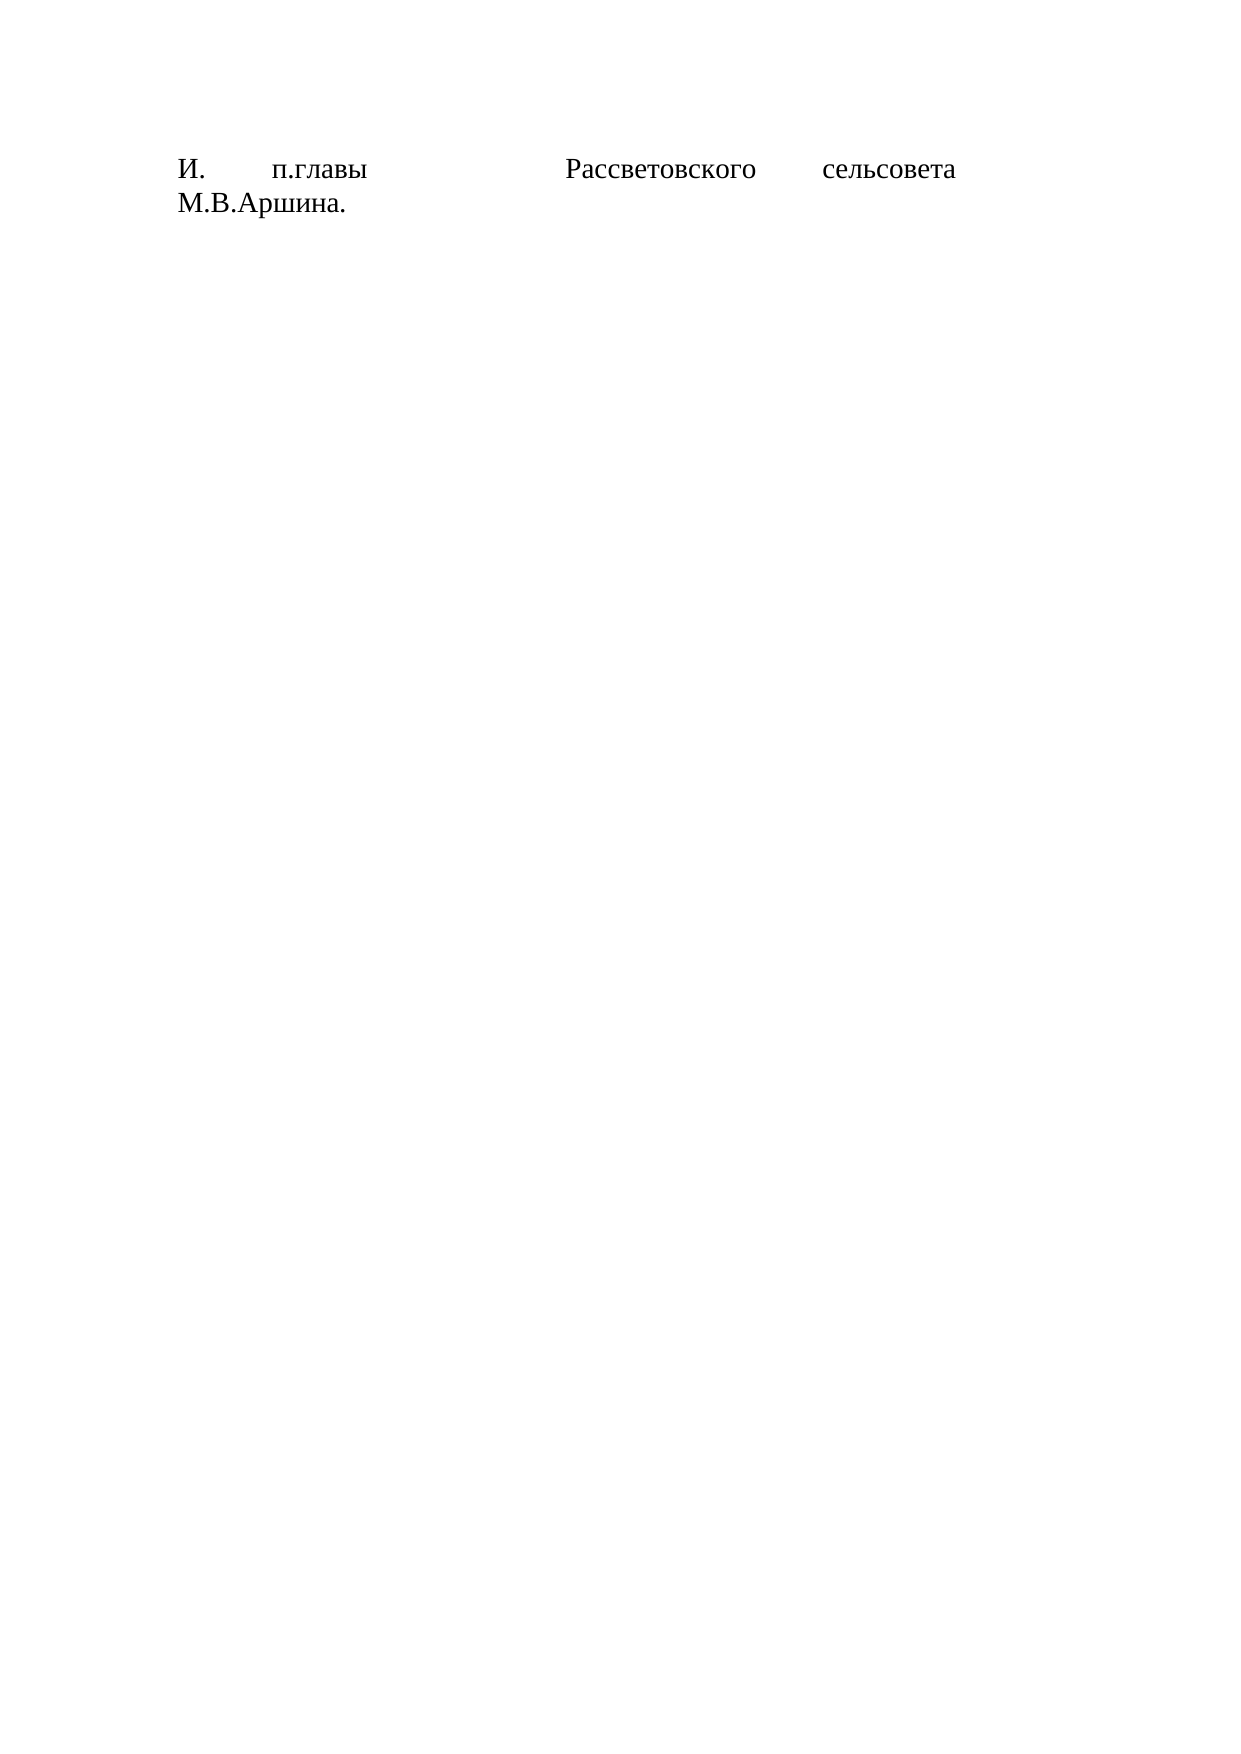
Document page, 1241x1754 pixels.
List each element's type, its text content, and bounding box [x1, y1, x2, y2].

text И. п.главы Рассветовского сельсовета М.В.Аршина. [177, 152, 957, 219]
